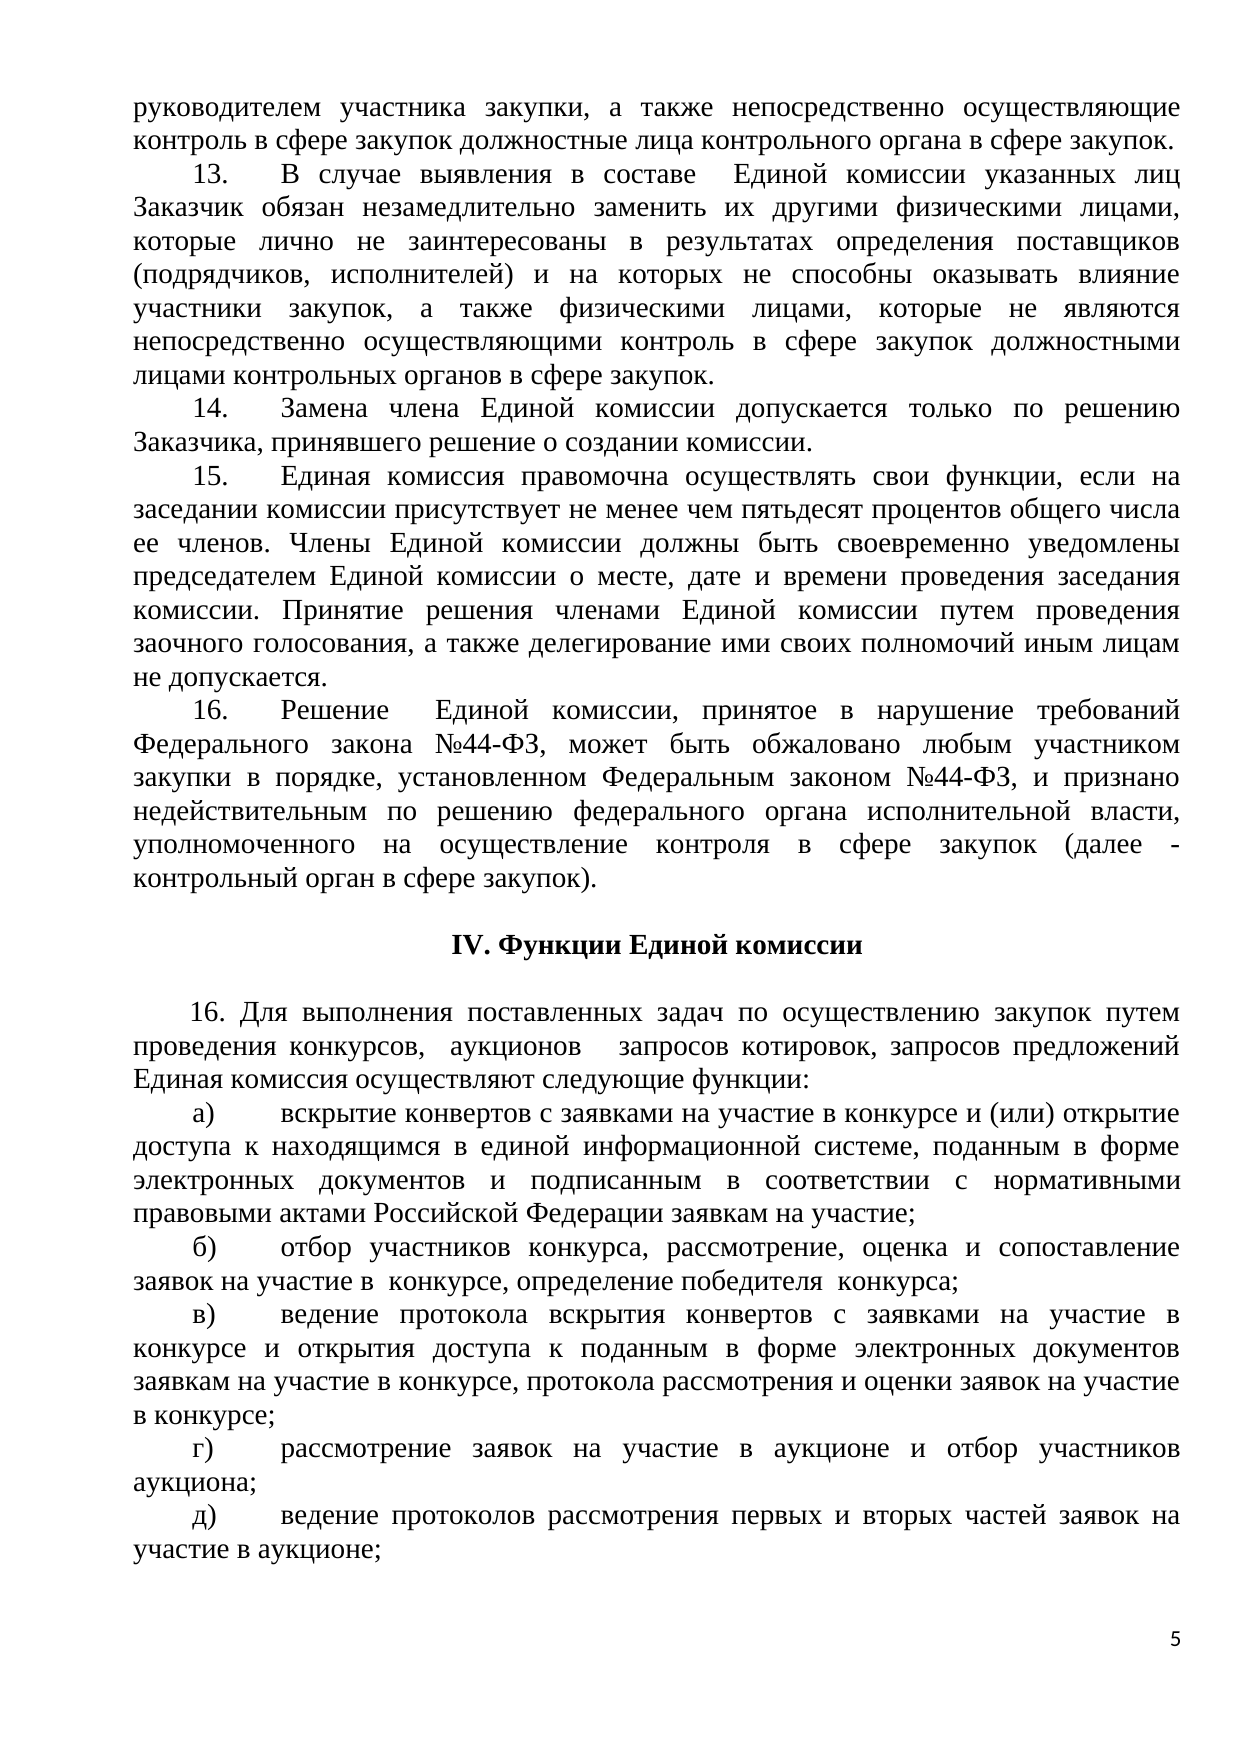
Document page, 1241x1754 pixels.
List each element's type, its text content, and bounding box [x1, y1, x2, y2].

list Решение Единой комиссии, принятое в нарушение требований Федерального закона №44-ФЗ, может быть обжаловано любым участником закупки в порядке, установленном Федеральным законом №44-ФЗ, и признано недействительным по решению федерального органа исполнительной власти, уполномоченного на осуществление контроля в сфере закупок (далее - контрольный орган в сфере закупок). [133, 692, 1181, 894]
list Замена члена Единой комиссии допускается только по решению Заказчика, принявшего решение о создании комиссии. [133, 391, 1181, 458]
text IV. Функции Единой комиссии [133, 927, 1181, 961]
text 16. Для выполнения поставленных задач по осуществлению закупок путем проведения конкурсов, аукционов запросов котировок, запросов предложений Единая комиссия осуществляют следующие функции: [133, 994, 1181, 1095]
list вскрытие конвертов с заявками на участие в конкурсе и (или) открытие доступа к находящимся в единой информационной системе, поданным в форме электронных документов и подписанным в соответствии с нормативными правовыми актами Российской Федерации заявкам на участие; [133, 1095, 1181, 1229]
list Единая комиссия правомочна осуществлять свои функции, если на заседании комиссии присутствует не менее чем пятьдесят процентов общего числа ее членов. Члены Единой комиссии должны быть своевременно уведомлены председателем Единой комиссии о месте, дате и времени проведения заседания комиссии. Принятие решения членами Единой комиссии путем проведения заочного голосования, а также делегирование ими своих полномочий иным лицам не допускается. [133, 458, 1181, 692]
list В случае выявления в составе Единой комиссии указанных лиц Заказчик обязан незамедлительно заменить их другими физическими лицами, которые лично не заинтересованы в результатах определения поставщиков (подрядчиков, исполнителей) и на которых не способны оказывать влияние участники закупок, а также физическими лицами, которые не являются непосредственно осуществляющими контроль в сфере закупок должностными лицами контрольных органов в сфере закупок. [133, 156, 1181, 391]
list отбор участников конкурса, рассмотрение, оценка и сопоставление заявок на участие в конкурсе, определение победителя конкурса; [133, 1229, 1181, 1296]
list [133, 89, 1181, 156]
list ведение протокола вскрытия конвертов с заявками на участие в конкурсе и открытия доступа к поданным в форме электронных документов заявкам на участие в конкурсе, протокола рассмотрения и оценки заявок на участие в конкурсе; [133, 1296, 1181, 1430]
list ведение протоколов рассмотрения первых и вторых частей заявок на участие в аукционе; [133, 1497, 1181, 1564]
list рассмотрение заявок на участие в аукционе и отбор участников аукциона; [133, 1430, 1181, 1497]
